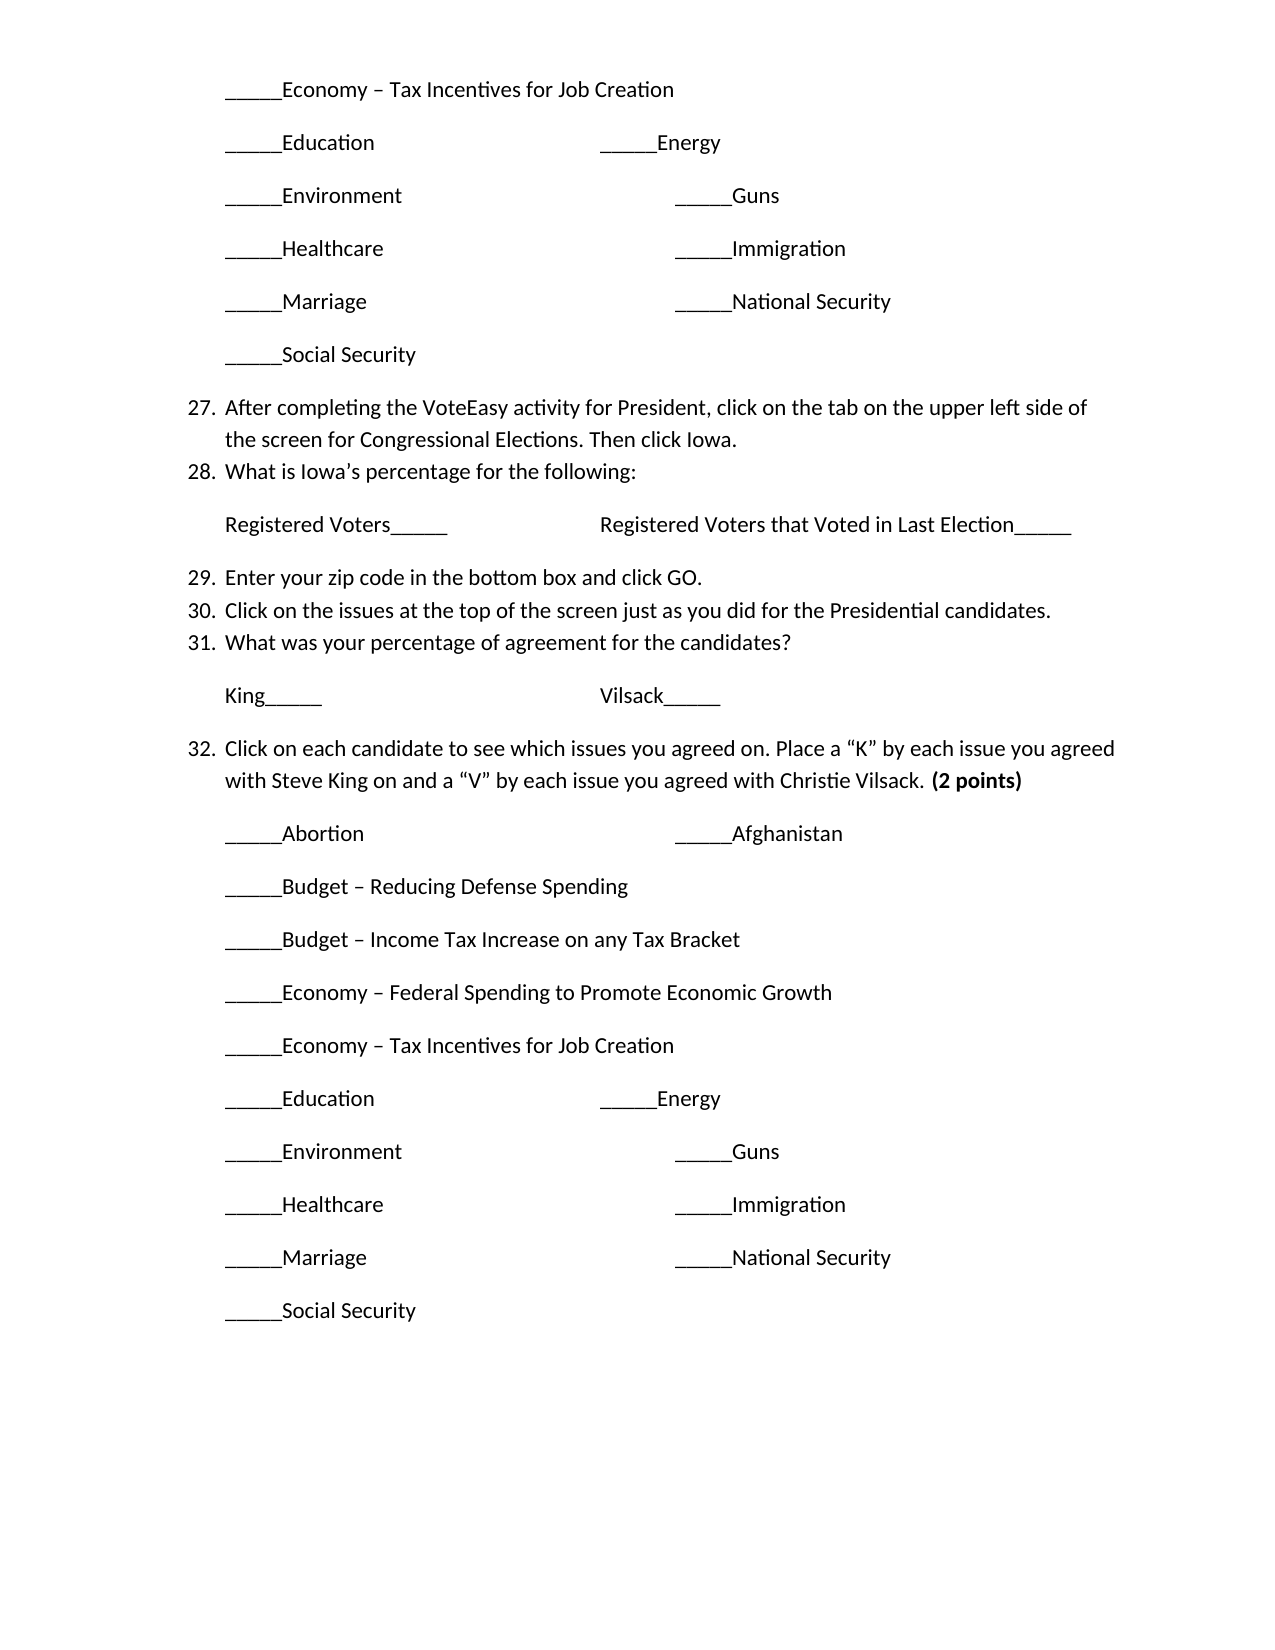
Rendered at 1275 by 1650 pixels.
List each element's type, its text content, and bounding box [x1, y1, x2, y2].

list Click on the issues at the top of the screen just as you did for the Presidential candidates. [187, 596, 1125, 624]
text _____Social Security [225, 1296, 1125, 1324]
list What is Iowa’s percentage for the following: [187, 457, 1125, 486]
text _____Education _____Energy [225, 1084, 1125, 1112]
text _____Education _____Energy [225, 128, 1125, 156]
text _____Economy – Tax Incentives for Job Creation [225, 1031, 1125, 1059]
text _____Marriage _____National Security [225, 1243, 1125, 1271]
list What was your percentage of agreement for the candidates? [187, 628, 1125, 656]
text _____Marriage _____National Security [225, 287, 1125, 315]
text _____Budget – Reducing Defense Spending [225, 872, 1125, 900]
text _____Abortion _____Afghanistan [225, 819, 1125, 847]
text _____Healthcare _____Immigration [225, 1190, 1125, 1218]
text Registered Voters_____ Registered Voters that Voted in Last Election_____ [225, 511, 1125, 538]
list After completing the VoteEasy activity for President, click on the tab on the upper left side of the screen for Congressional Elections. Then click Iowa. [187, 393, 1125, 453]
text _____Budget – Income Tax Increase on any Tax Bracket [225, 925, 1125, 953]
text _____Economy – Federal Spending to Promote Economic Growth [225, 978, 1125, 1006]
text _____Environment _____Guns [225, 1137, 1125, 1165]
text _____Environment _____Guns [225, 181, 1125, 209]
text King_____ Vilsack_____ [225, 681, 1125, 709]
text _____Social Security [225, 340, 1125, 368]
text _____Healthcare _____Immigration [225, 234, 1125, 262]
list Enter your zip code in the bottom box and click GO. [187, 563, 1125, 592]
text _____Economy – Tax Incentives for Job Creation [225, 75, 1125, 103]
list Click on each candidate to see which issues you agreed on. Place a “K” by each issue you agreed with Steve King on and a “V” by each issue you agreed with Christie Vilsack. (2 points) [187, 734, 1125, 794]
